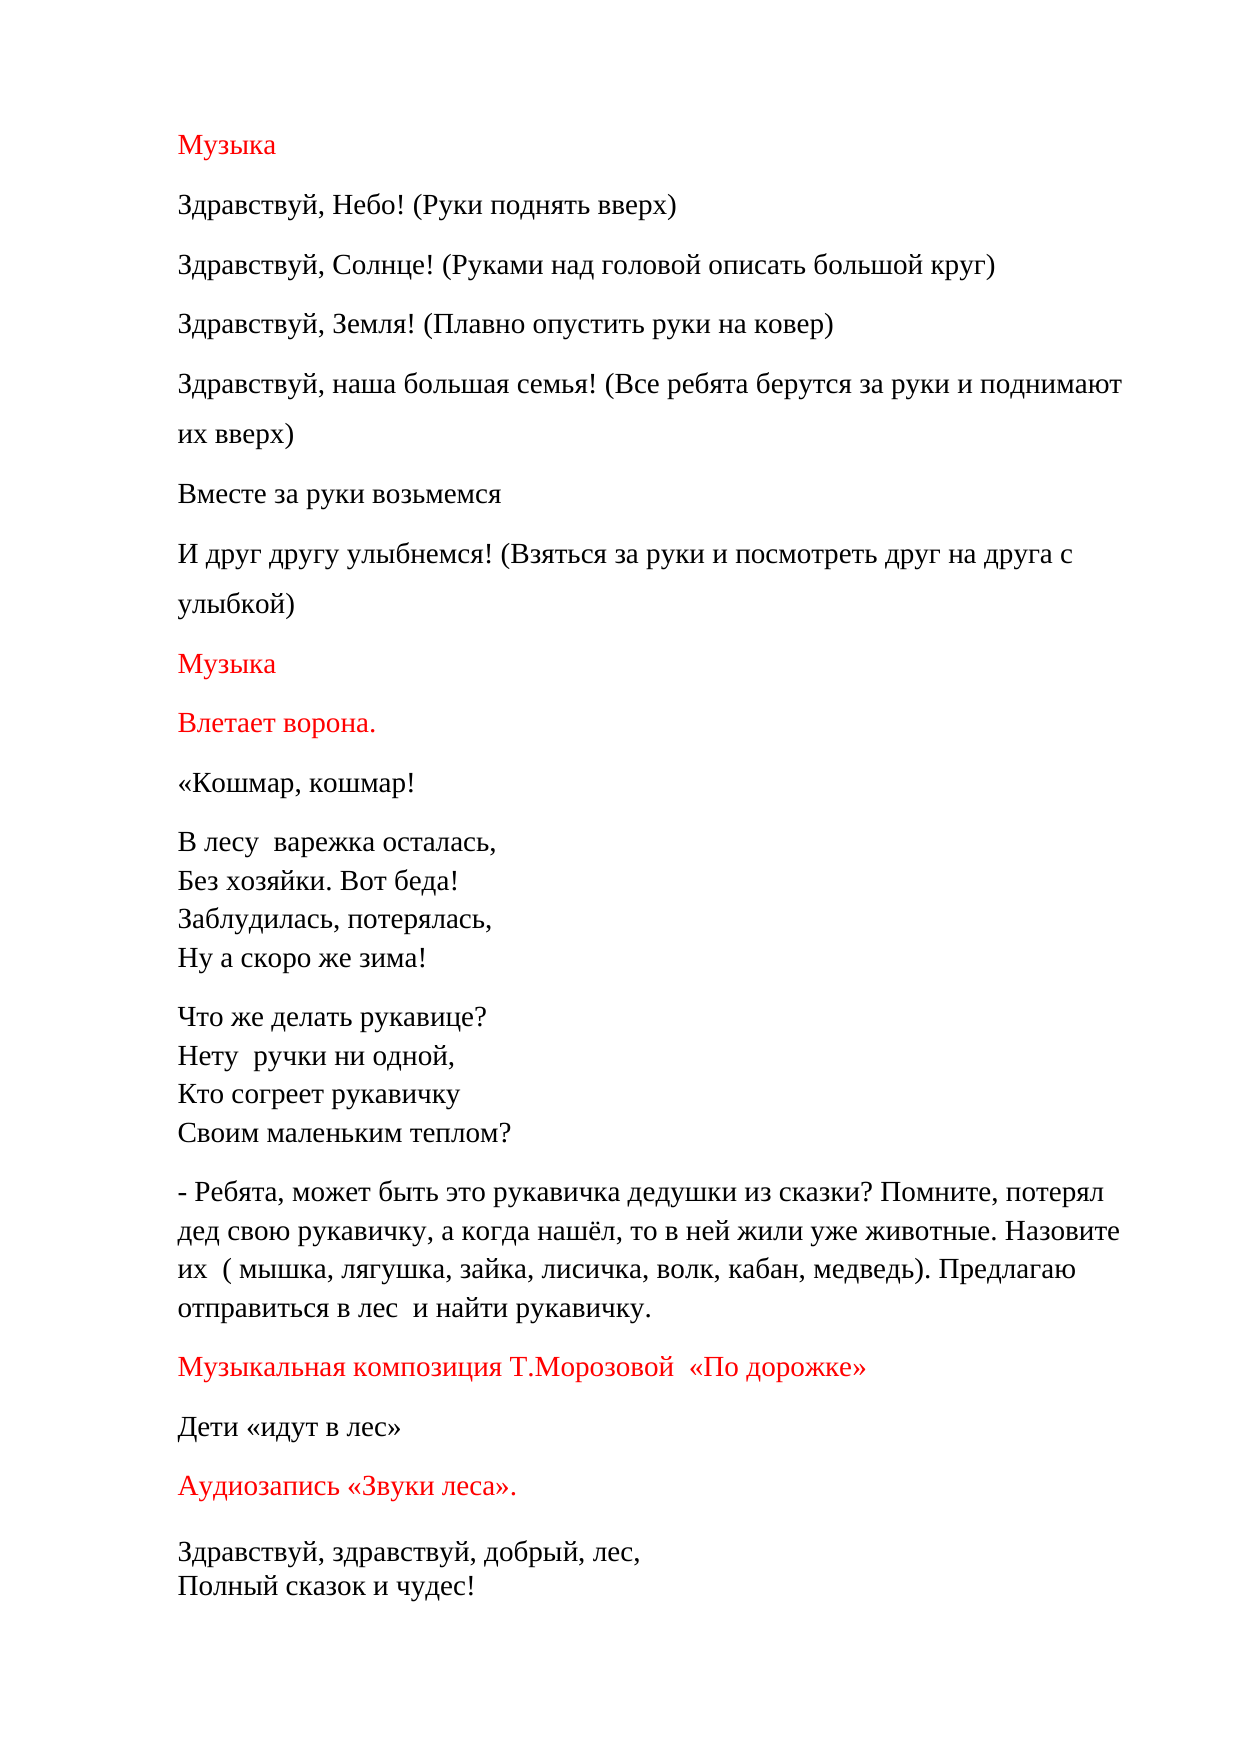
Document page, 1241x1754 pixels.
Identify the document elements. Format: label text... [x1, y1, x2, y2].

text Аудиозапись «Звуки леса». [177, 1468, 1152, 1502]
text Здравствуй, Земля! (Плавно опустить руки на ковер) [177, 307, 1152, 340]
text Дети «идут в лес» [177, 1409, 1152, 1442]
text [177, 1534, 1152, 1601]
text Что же делать рукавице? Нету ручки ни одной, Кто согреет рукавичку Своим маленьким теплом? [177, 999, 1152, 1148]
text Музыка [177, 127, 1152, 161]
text «Кошмар, кошмар! [177, 765, 1152, 798]
text Здравствуй, Небо! (Руки поднять вверх) [177, 187, 1152, 221]
text - Ребята, может быть это рукавичка дедушки из сказки? Помните, потерял дед свою рукавичку, а когда нашёл, то в ней жили уже животные. Назовите их ( мышка, лягушка, зайка, лисичка, волк, кабан, медведь). Предлагаю отправиться в лес и найти рукавичку. [177, 1174, 1152, 1323]
text И друг другу улыбнемся! (Взяться за руки и посмотреть друг на друга с улыбкой) [177, 536, 1152, 620]
text Музыкальная композиция Т.Морозовой «По дорожке» [177, 1349, 1152, 1383]
text Здравствуй, наша большая семья! (Все ребята берутся за руки и поднимают их вверх) [177, 366, 1152, 450]
text Вместе за руки возьмемся [177, 476, 1152, 510]
text Здравствуй, Солнце! (Руками над головой описать большой круг) [177, 247, 1152, 280]
text В лесу варежка осталась, Без хозяйки. Вот беда! Заблудилась, потерялась, Ну а скоро же зима! [177, 824, 1152, 973]
text Музыка [177, 646, 1152, 679]
text Влетает ворона. [177, 705, 1152, 739]
